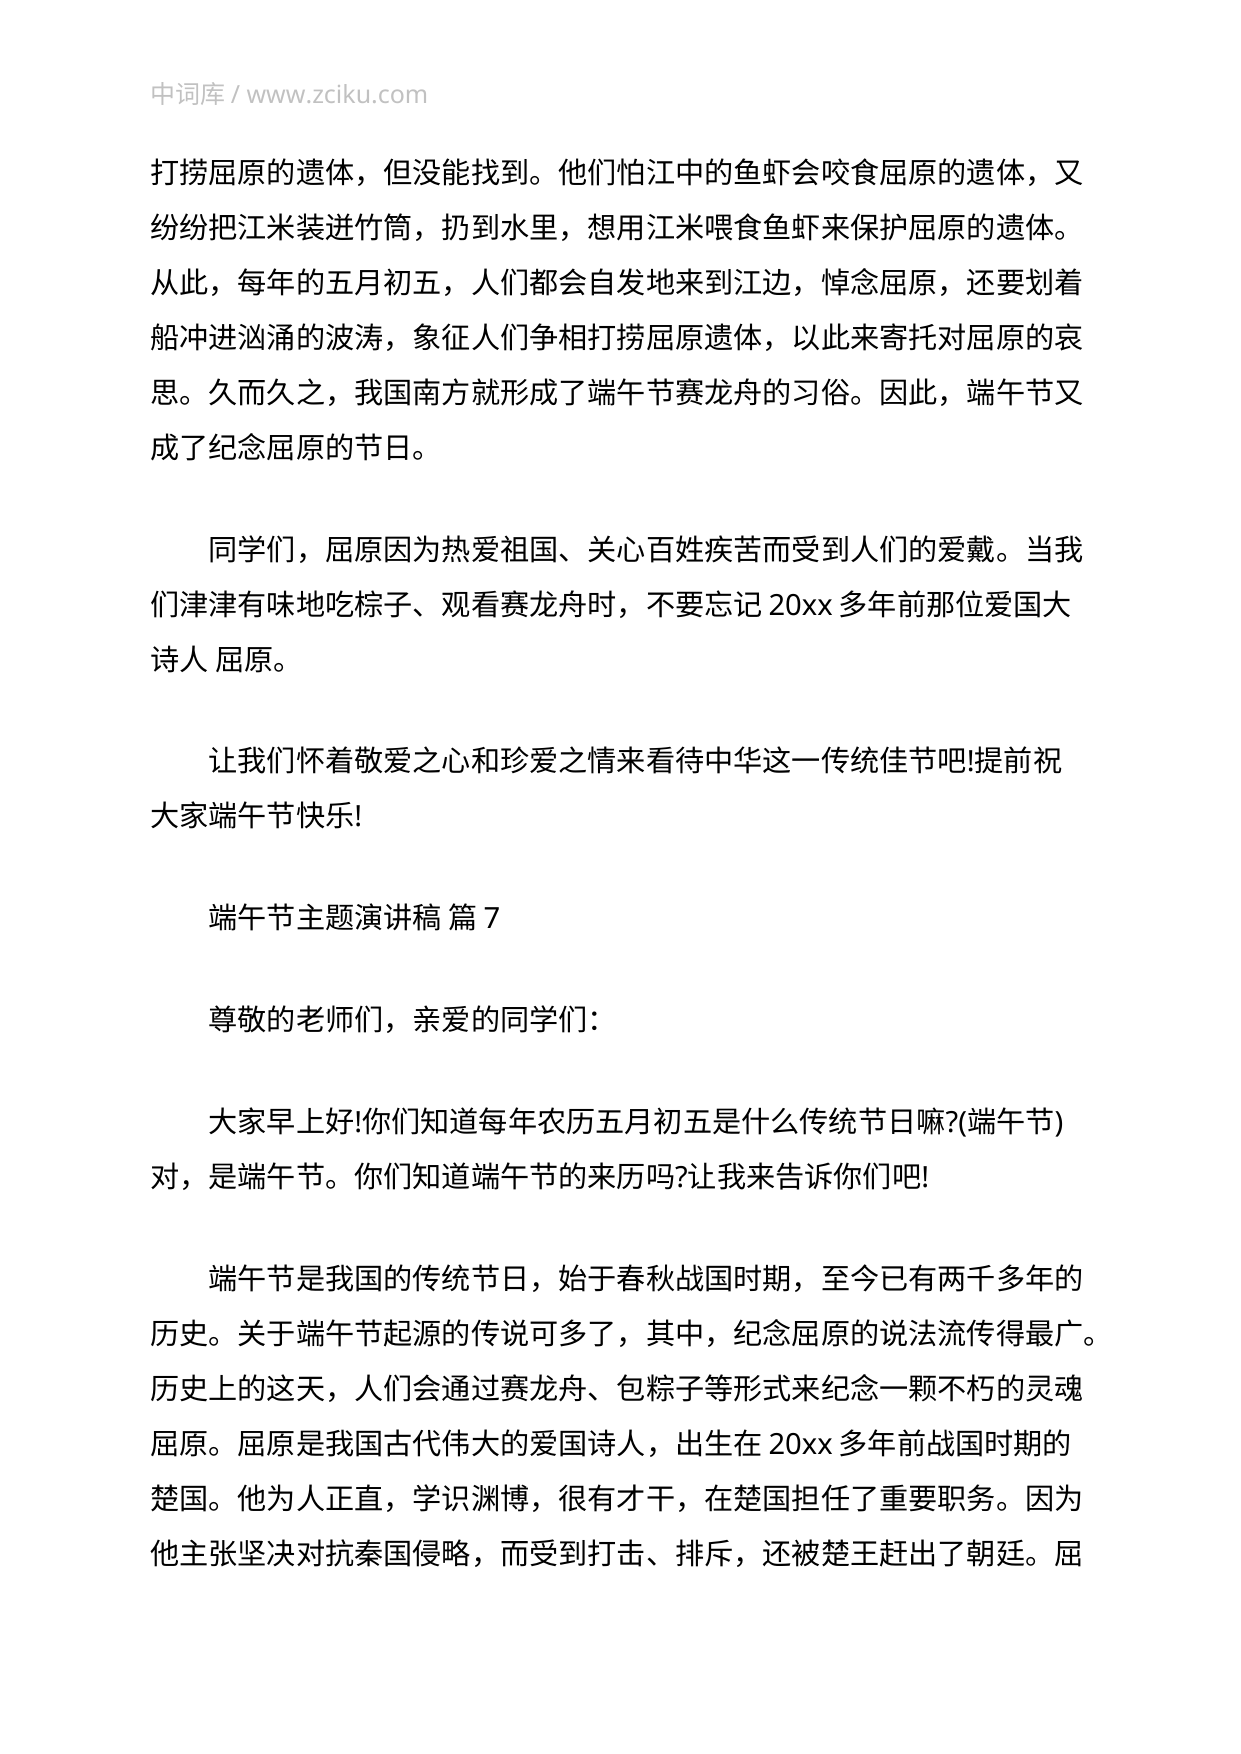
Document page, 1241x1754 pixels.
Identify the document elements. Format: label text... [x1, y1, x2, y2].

text 端午节主题演讲稿 篇7 [150, 895, 1090, 937]
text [150, 1256, 1090, 1572]
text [150, 150, 1090, 467]
text 尊敬的老师们，亲爱的同学们： [150, 997, 1090, 1039]
text 让我们怀着敬爱之心和珍爱之情来看待中华这一传统佳节吧!提前祝大家端午节快乐! [150, 738, 1090, 835]
text 同学们，屈原因为热爱祖国、关心百姓疾苦而受到人们的爱戴。当我们津津有味地吃棕子、观看赛龙舟时，不要忘记20xx多年前那位爱国大诗人 屈原。 [150, 526, 1090, 678]
text 大家早上好!你们知道每年农历五月初五是什么传统节日嘛?(端午节)对，是端午节。你们知道端午节的来历吗?让我来告诉你们吧! [150, 1099, 1090, 1196]
